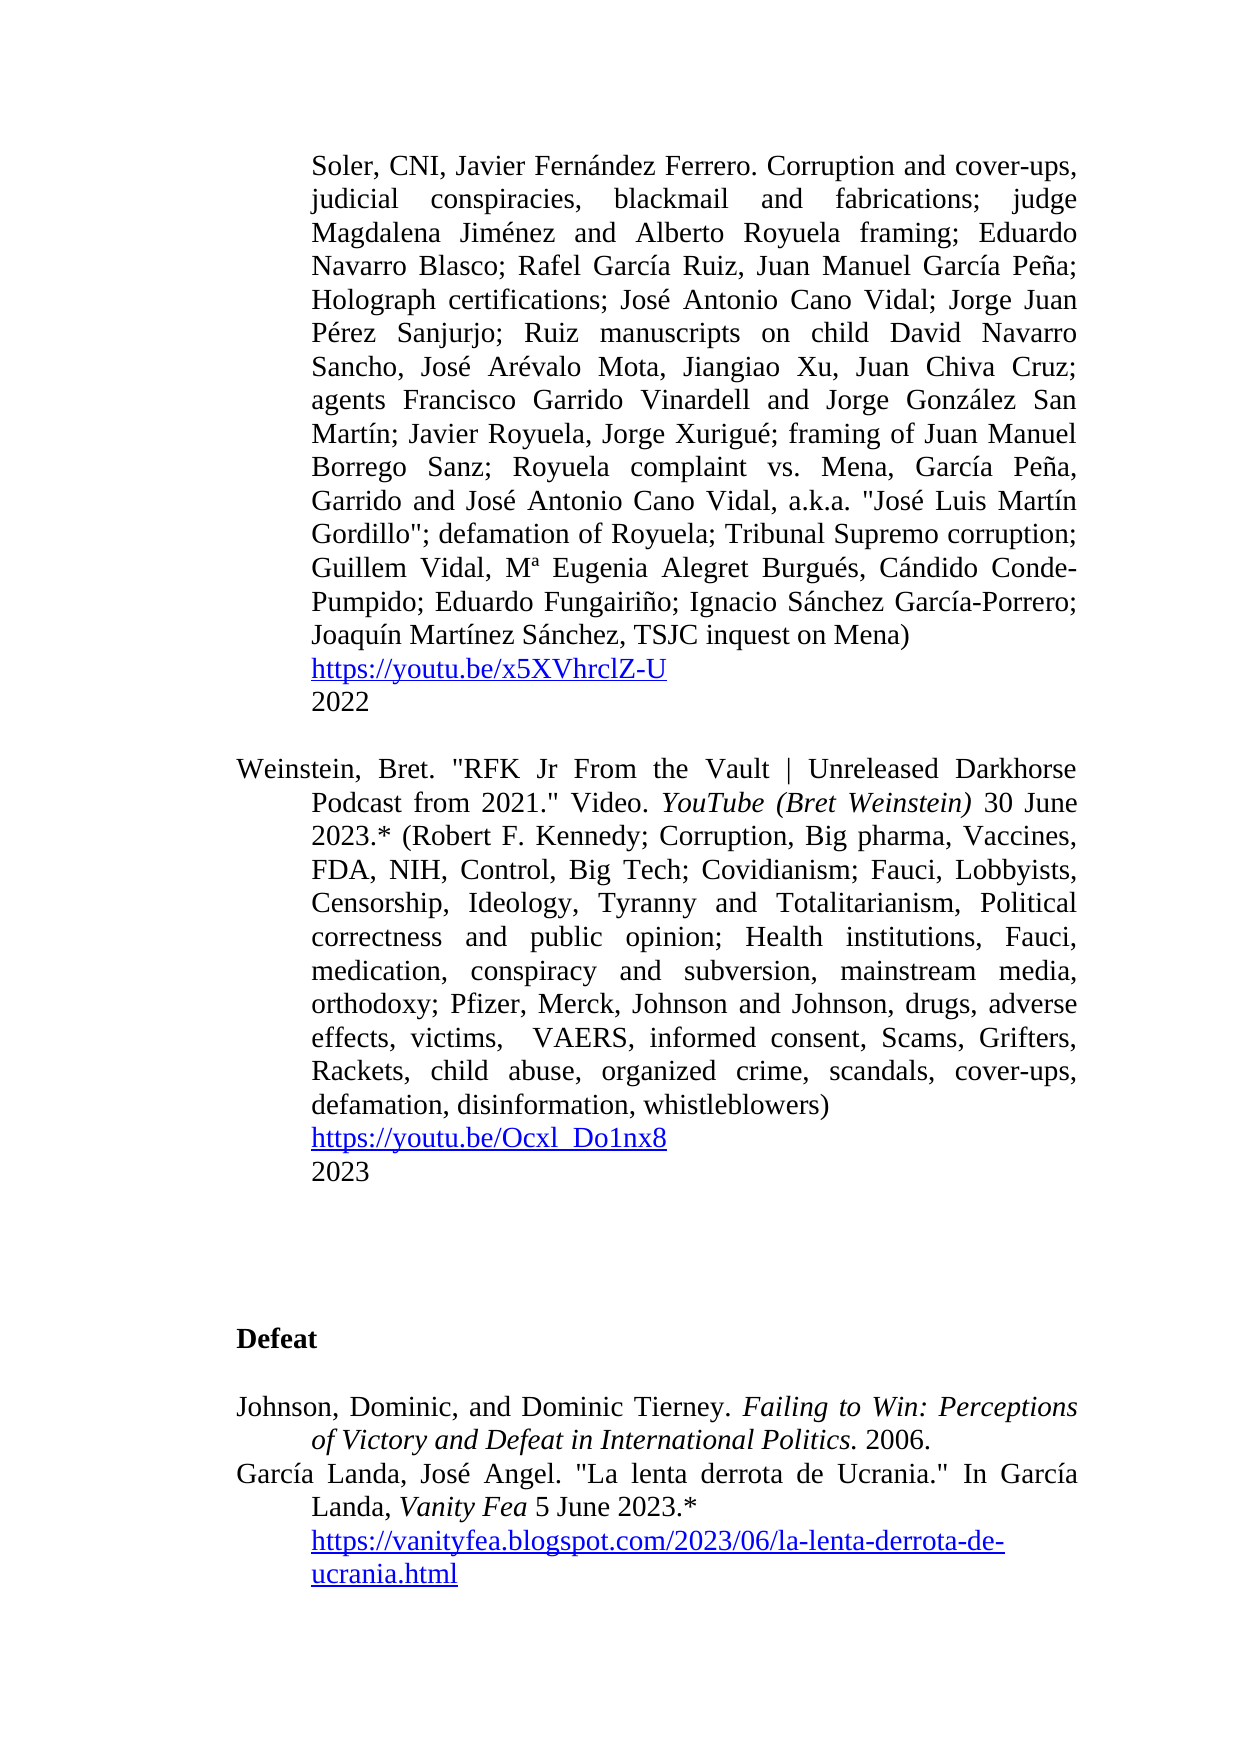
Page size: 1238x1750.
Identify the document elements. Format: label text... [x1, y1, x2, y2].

text 2022 [236, 684, 1078, 718]
text Johnson, Dominic, and Dominic Tierney. Failing to Win: Perceptions of Victory and Defeat in International Politics. 2006. [236, 1389, 1078, 1456]
text 2023 [236, 1154, 1078, 1187]
text https://youtu.be/x5XVhrclZ-U [311, 651, 1078, 684]
text García Landa, José Angel. "La lenta derrota de Ucrania." In García Landa, Vanity Fea 5 June 2023.* [236, 1456, 1078, 1523]
text https://youtu.be/Ocxl_Do1nx8 [311, 1120, 1078, 1154]
text Weinstein, Bret. "RFK Jr From the Vault | Unreleased Darkhorse Podcast from 2021." Video. YouTube (Bret Weinstein) 30 June 2023.* (Robert F. Kennedy; Corruption, Big pharma, Vaccines, FDA, NIH, Control, Big Tech; Covidianism; Fauci, Lobbyists, Censorship, Ideology, Tyranny and Totalitarianism, Political correctness and public opinion; Health institutions, Fauci, medication, conspiracy and subversion, mainstream media, orthodoxy; Pfizer, Merck, Johnson and Johnson, drugs, adverse effects, victims, VAERS, informed consent, Scams, Grifters, Rackets, child abuse, organized crime, scandals, cover-ups, defamation, disinformation, whistleblowers) [236, 751, 1078, 1120]
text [236, 148, 1078, 651]
text https://vanityfea.blogspot.com/2023/06/la-lenta-derrota-de-ucrania.html [236, 1523, 1078, 1590]
text Defeat [236, 1322, 1078, 1355]
